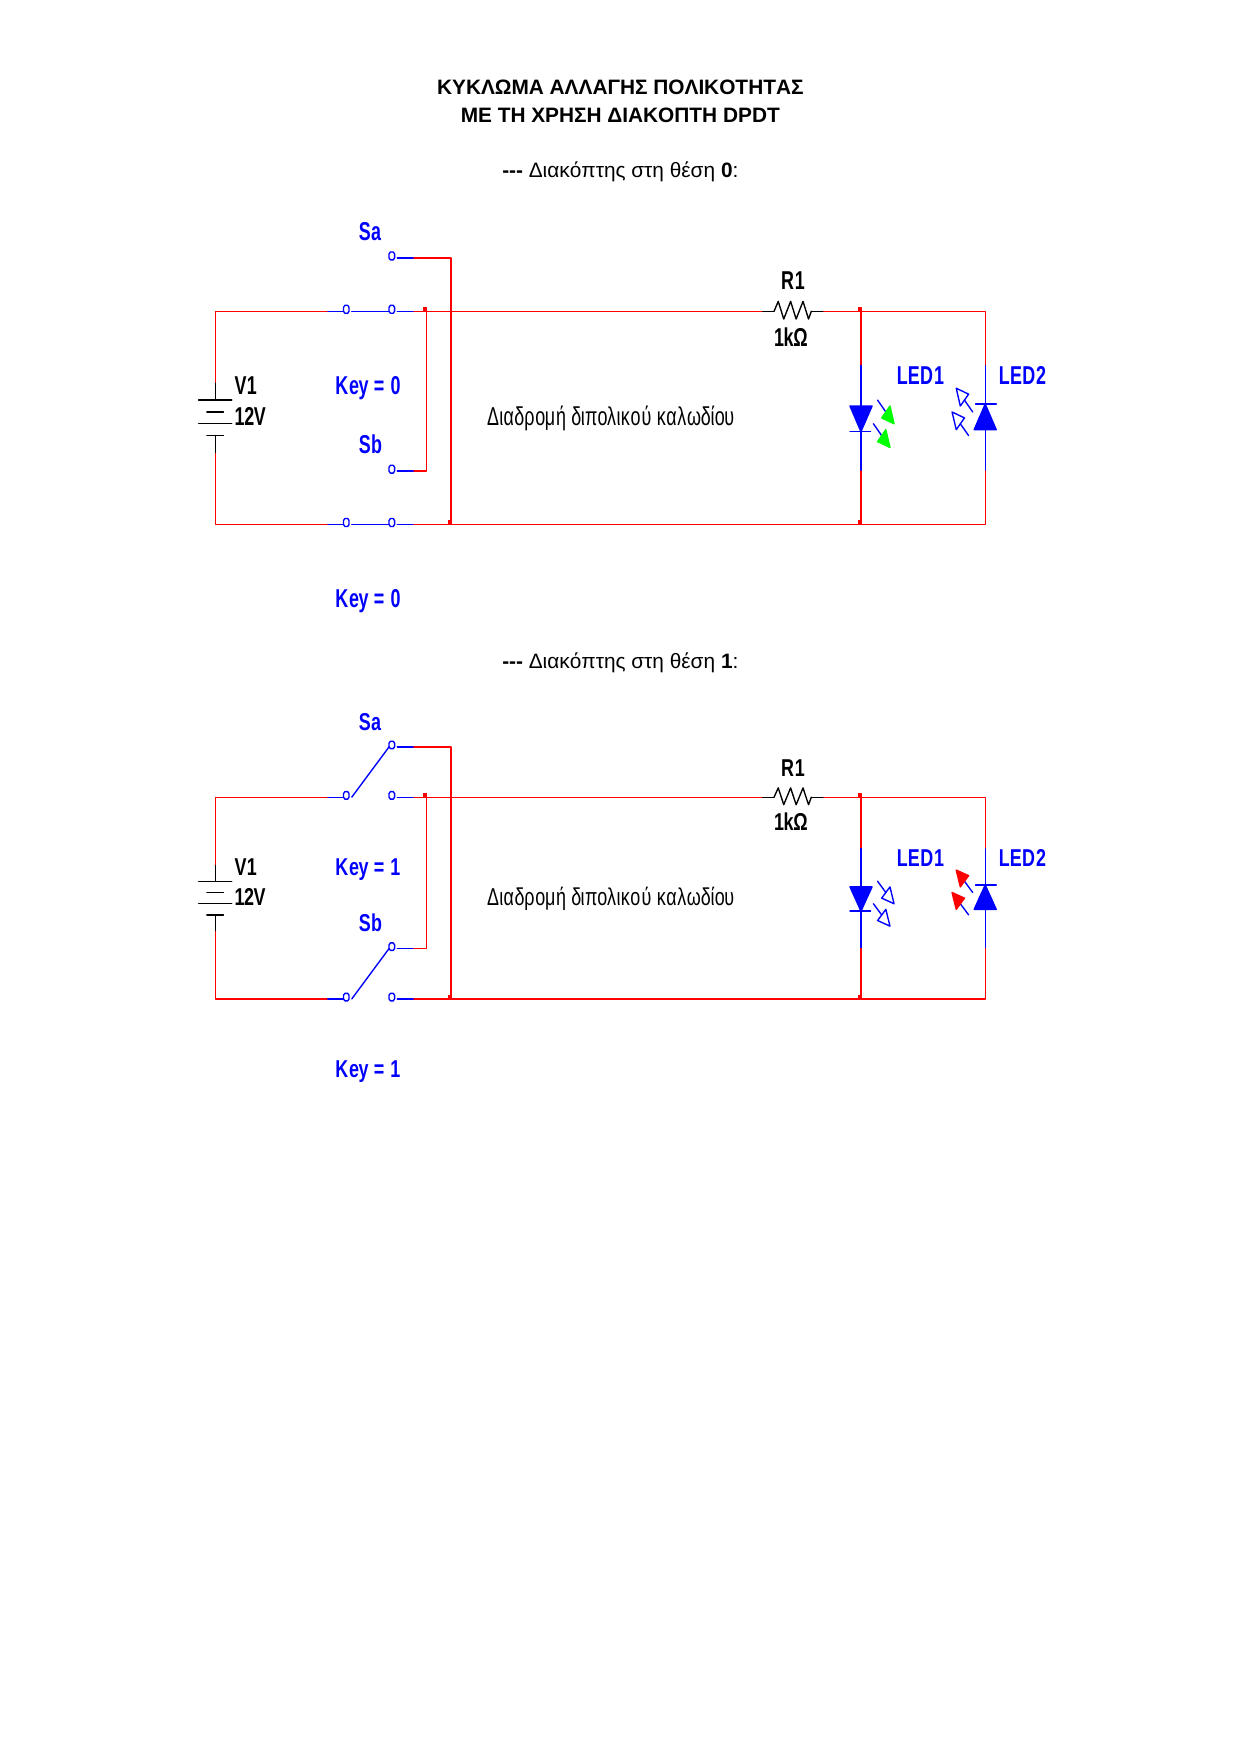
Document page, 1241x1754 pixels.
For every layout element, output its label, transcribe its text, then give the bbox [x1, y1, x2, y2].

text --- Διακόπτης στη θέση 1: [75, 649, 1165, 673]
text ΚΥΚΛΩΜΑ ΑΛΛΑΓΗΣ ΠΟΛΙΚΟΤΗΤΑΣ [75, 75, 1165, 99]
text --- Διακόπτης στη θέση 0: [75, 157, 1165, 181]
text ΜΕ ΤΗ ΧΡΗΣΗ ΔΙΑΚΟΠΤΗ DPDT [75, 102, 1165, 126]
